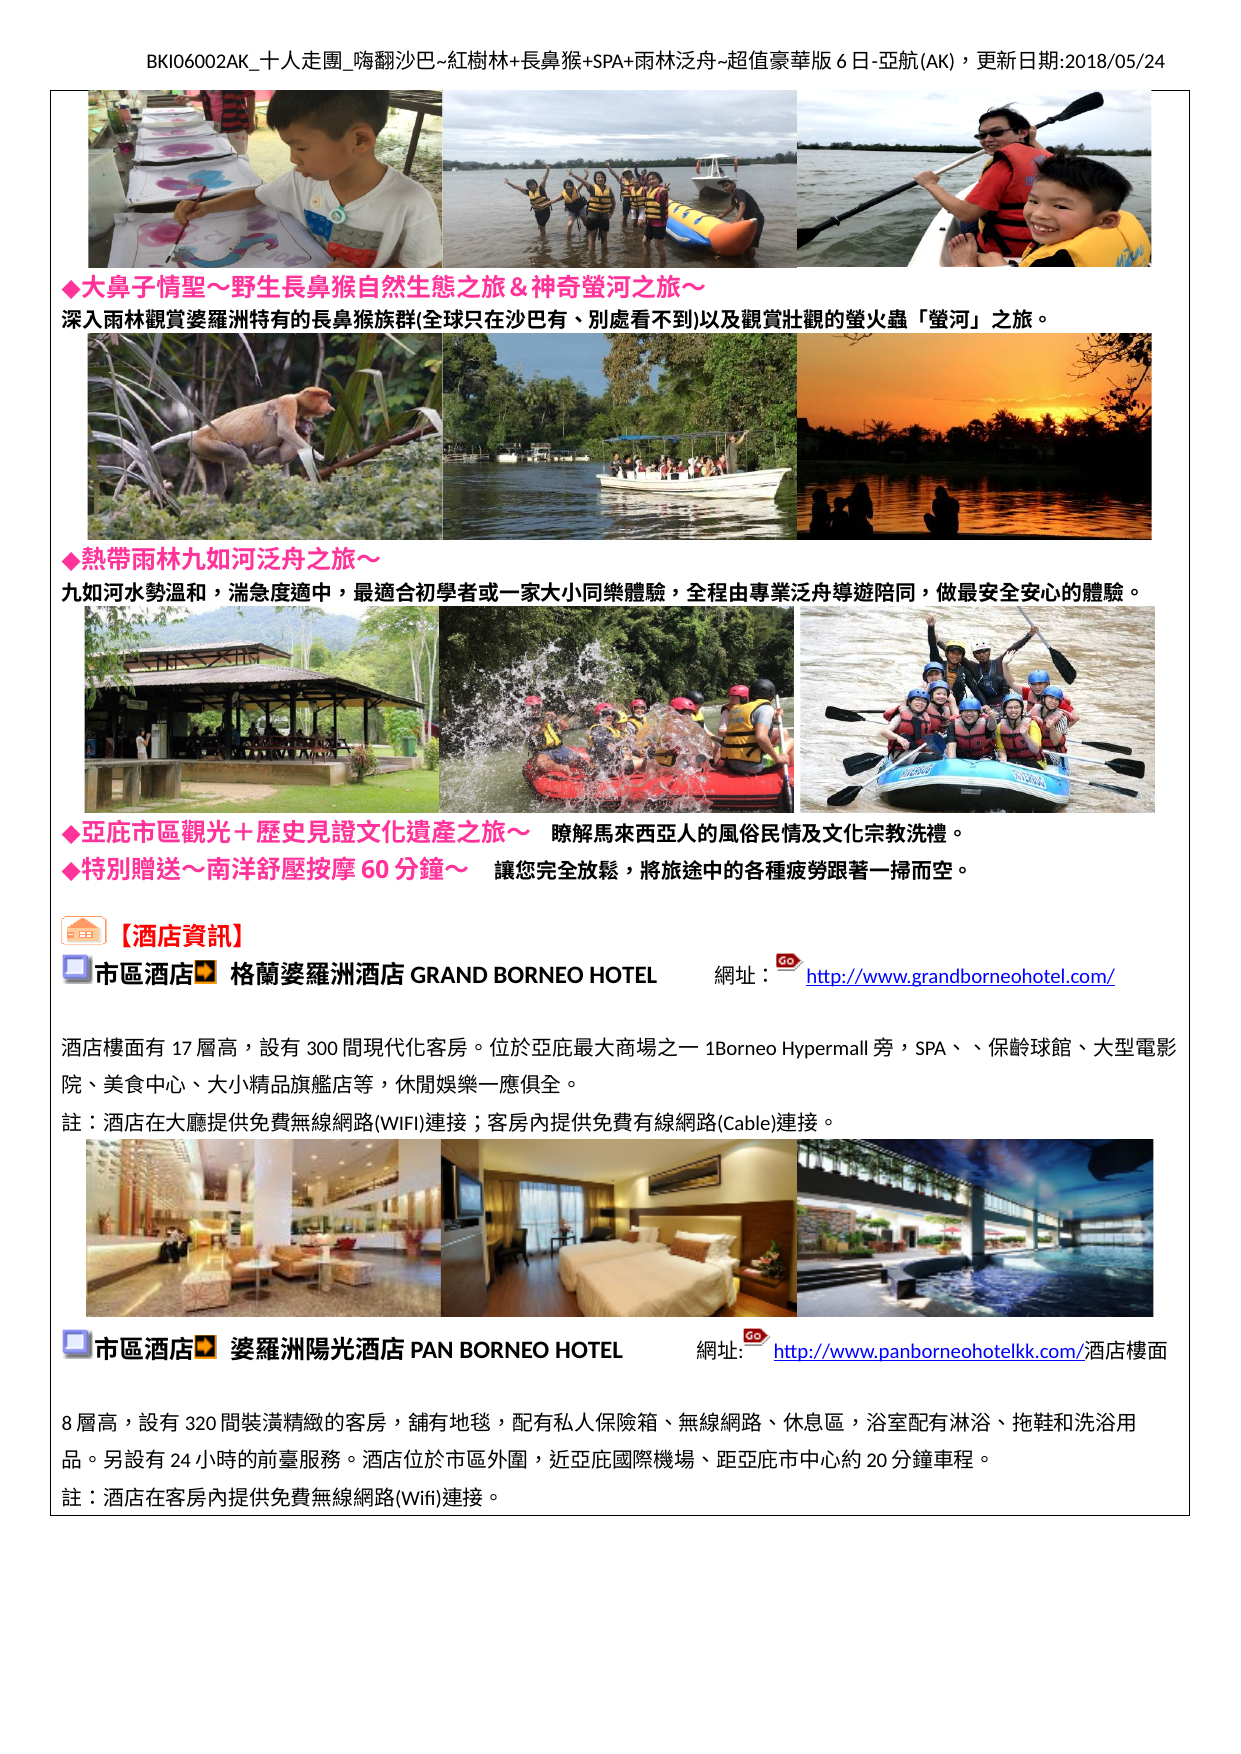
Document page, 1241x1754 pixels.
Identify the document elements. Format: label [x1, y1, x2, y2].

picture [800, 606, 1155, 813]
picture [86, 1139, 1154, 1317]
picture [743, 1327, 774, 1359]
picture [776, 952, 807, 984]
picture [61, 916, 107, 945]
picture [84, 606, 794, 813]
table_cell [51, 91, 1189, 1515]
picture [61, 1328, 95, 1359]
picture [88, 90, 1152, 268]
picture [87, 333, 1152, 540]
picture [61, 953, 95, 984]
picture [194, 1335, 231, 1359]
picture [194, 960, 231, 984]
